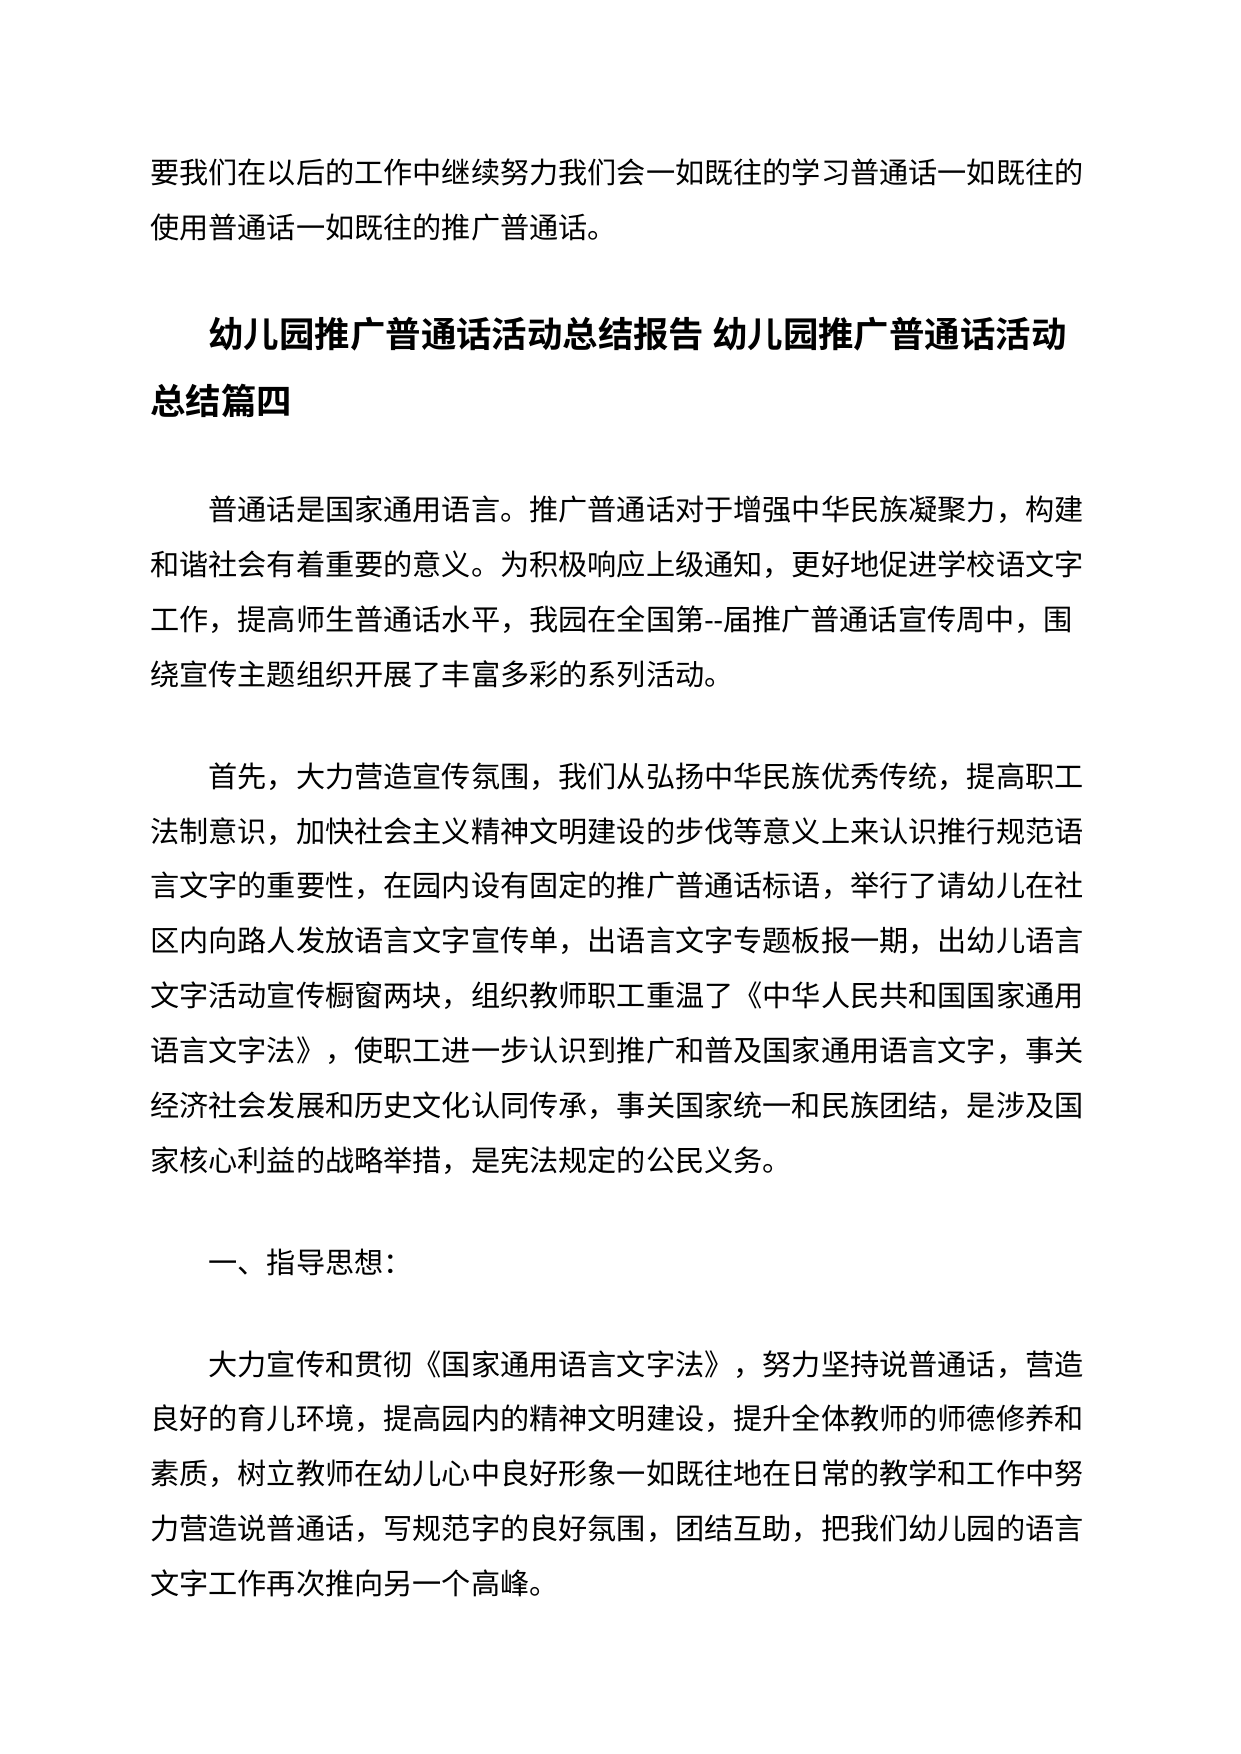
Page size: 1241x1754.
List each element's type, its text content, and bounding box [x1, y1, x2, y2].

text 幼儿园推广普通话活动总结报告 幼儿园推广普通话活动总结篇四 [150, 307, 1090, 424]
text 大力宣传和贯彻《国家通用语言文字法》，努力坚持说普通话，营造良好的育儿环境，提高园内的精神文明建设，提升全体教师的师德修养和素质，树立教师在幼儿心中良好形象一如既往地在日常的教学和工作中努力营造说普通话，写规范字的良好氛围，团结互助，把我们幼儿园的语言文字工作再次推向另一个高峰。 [150, 1341, 1090, 1603]
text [150, 150, 1090, 247]
text 首先，大力营造宣传氛围，我们从弘扬中华民族优秀传统，提高职工法制意识，加快社会主义精神文明建设的步伐等意义上来认识推行规范语言文字的重要性，在园内设有固定的推广普通话标语，举行了请幼儿在社区内向路人发放语言文字宣传单，出语言文字专题板报一期，出幼儿语言文字活动宣传橱窗两块，组织教师职工重温了《中华人民共和国国家通用语言文字法》，使职工进一步认识到推广和普及国家通用语言文字，事关经济社会发展和历史文化认同传承，事关国家统一和民族团结，是涉及国家核心利益的战略举措，是宪法规定的公民义务。 [150, 753, 1090, 1180]
text 一、指导思想： [150, 1239, 1090, 1282]
text 普通话是国家通用语言。推广普通话对于增强中华民族凝聚力，构建和谐社会有着重要的意义。为积极响应上级通知，更好地促进学校语文字工作，提高师生普通话水平，我园在全国第--届推广普通话宣传周中，围绕宣传主题组织开展了丰富多彩的系列活动。 [150, 487, 1090, 694]
